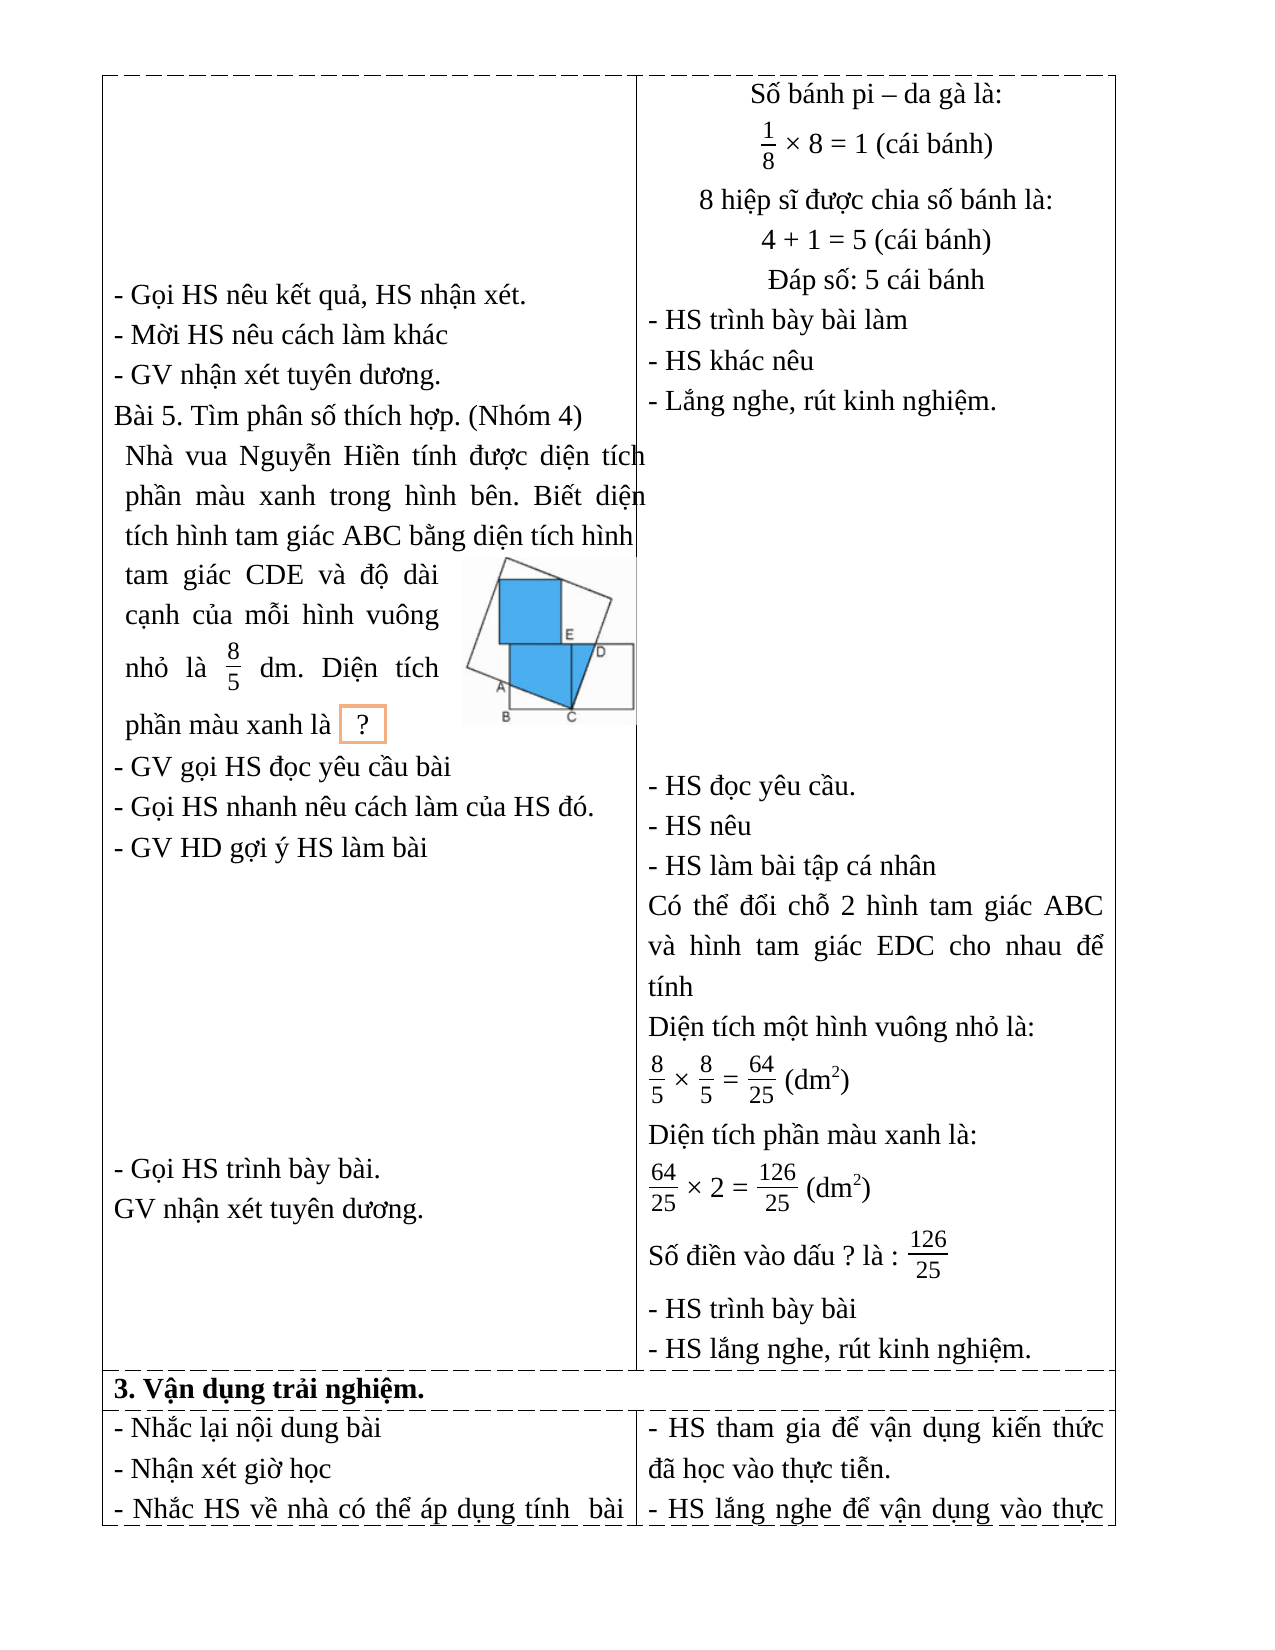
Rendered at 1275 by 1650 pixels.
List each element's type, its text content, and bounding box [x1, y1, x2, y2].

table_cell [103, 1410, 636, 1524]
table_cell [103, 75, 636, 1370]
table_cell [637, 1410, 1115, 1524]
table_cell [637, 75, 1115, 1370]
picture [461, 557, 637, 725]
table_cell 3. Vận dụng trải nghiệm. [103, 1370, 1115, 1409]
